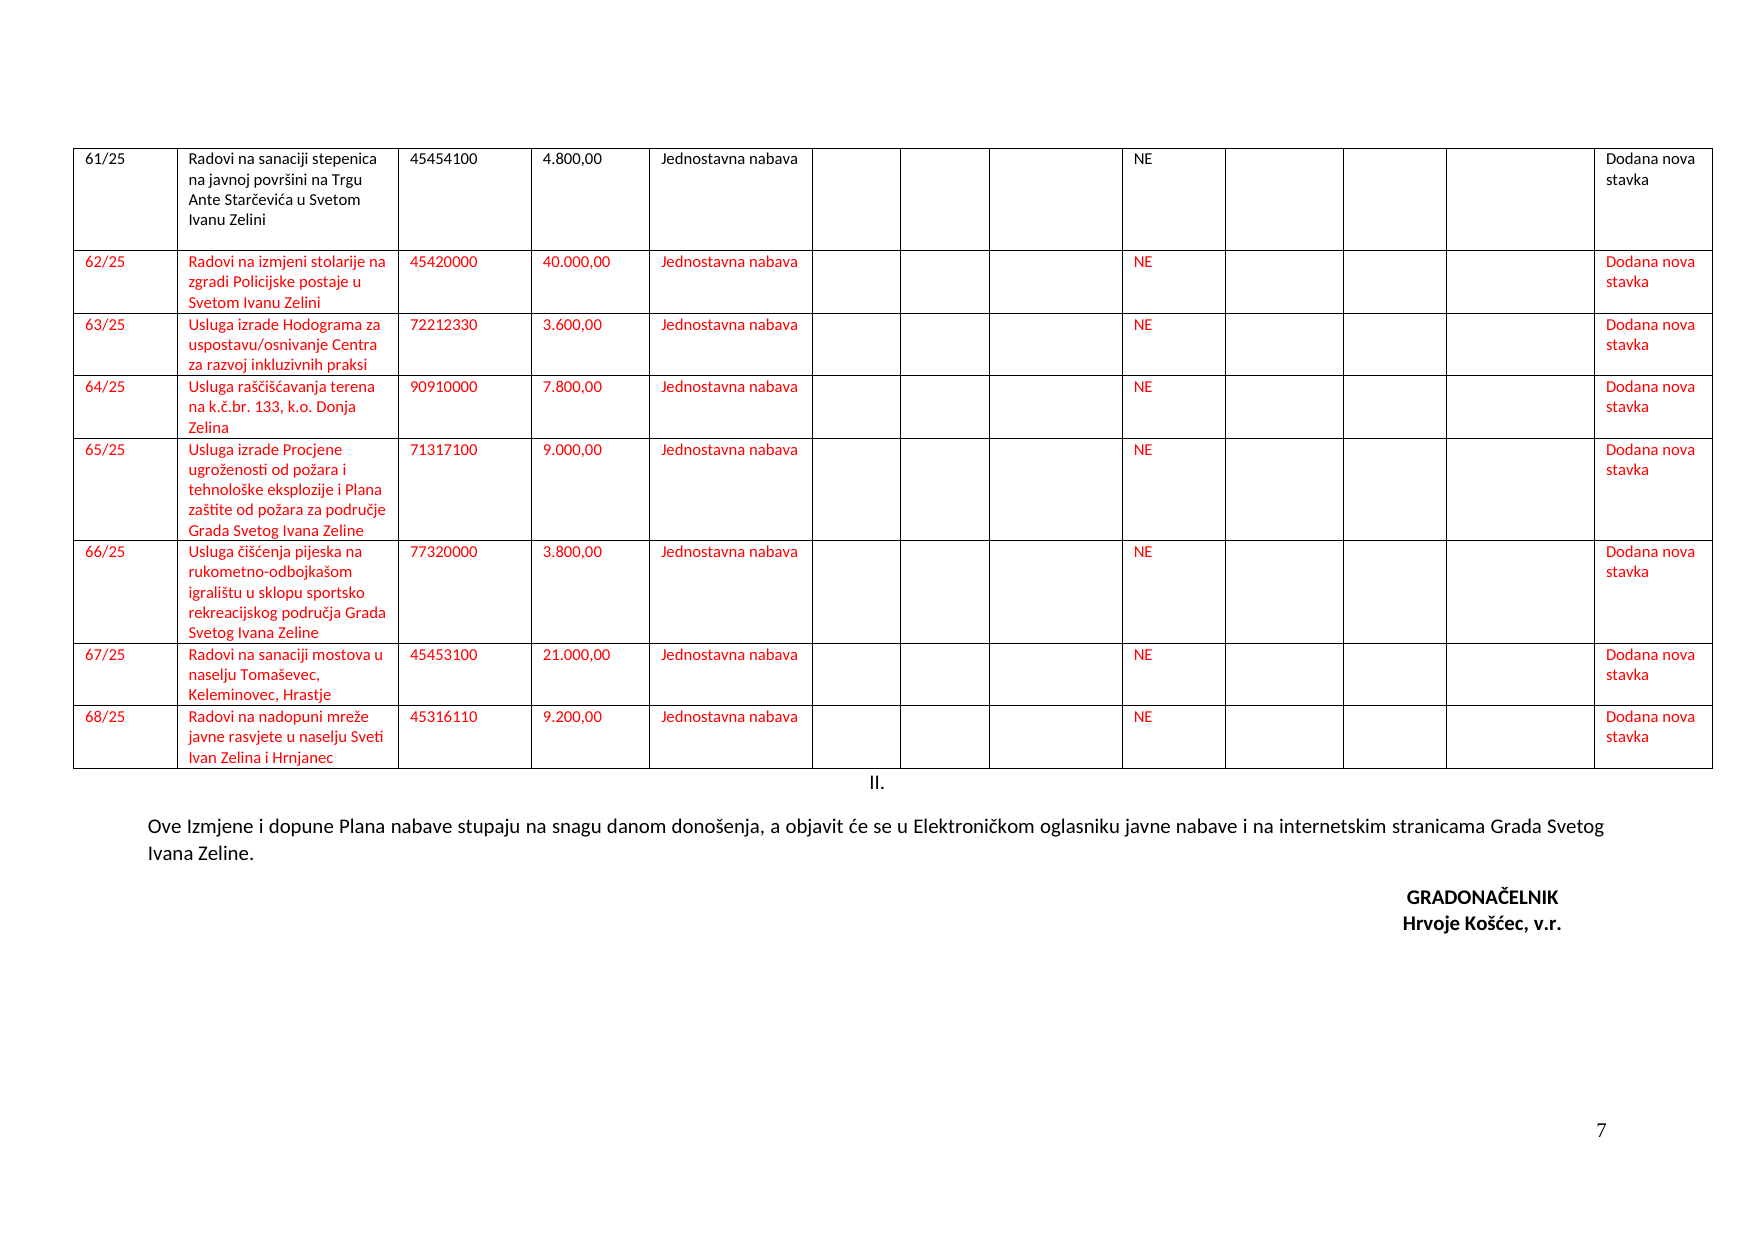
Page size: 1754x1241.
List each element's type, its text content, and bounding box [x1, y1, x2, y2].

table_cell NE [1123, 706, 1225, 768]
table_cell [813, 439, 900, 540]
table_cell 40.000,00 [532, 251, 649, 313]
table_cell NE [1123, 439, 1225, 540]
table_cell [901, 541, 989, 643]
table_cell Radovi na sanaciji mostova u naselju Tomaševec, Keleminovec, Hrastje [178, 644, 398, 705]
table_cell 45316110 [399, 706, 531, 768]
table_cell [901, 706, 989, 768]
table_cell [1447, 706, 1594, 768]
table_cell [813, 706, 900, 768]
table_cell Usluga čišćenja pijeska na rukometno-odbojkašom igralištu u sklopu sportsko rekreacijskog područja Grada Svetog Ivana Zeline [178, 541, 398, 643]
table_cell 45420000 [399, 251, 531, 313]
table_cell [1226, 644, 1343, 705]
table_cell [1226, 376, 1343, 438]
table_cell Hrvoje Košćec, v.r. [1359, 910, 1606, 935]
table_cell [1226, 251, 1343, 313]
table_cell [990, 541, 1122, 643]
table_cell [1447, 541, 1594, 643]
table_cell [813, 541, 900, 643]
table_cell NE [1123, 314, 1225, 375]
table_cell 9.200,00 [532, 706, 649, 768]
text II. [148, 769, 1606, 794]
table_cell 7.800,00 [532, 376, 649, 438]
table_cell [813, 376, 900, 438]
table_cell Dodana nova stavka [1595, 376, 1712, 438]
table_cell Dodana nova stavka [1595, 541, 1712, 643]
table_cell 61/25 [74, 149, 177, 250]
table_cell Radovi na izmjeni stolarije na zgradi Policijske postaje u Svetom Ivanu Zelini [178, 251, 398, 313]
table_cell NE [1123, 376, 1225, 438]
table_cell 71317100 [399, 439, 531, 540]
table_cell [990, 644, 1122, 705]
table_cell [901, 314, 989, 375]
table_cell [813, 314, 900, 375]
table_cell 45453100 [399, 644, 531, 705]
table_cell 63/25 [74, 314, 177, 375]
table_cell [1226, 439, 1343, 540]
table_cell [1447, 251, 1594, 313]
table_cell 45454100 [399, 149, 531, 250]
table_cell Jednostavna nabava [650, 439, 812, 540]
text Ove Izmjene i dopune Plana nabave stupaju na snagu danom donošenja, a objavit će se u Elektroničkom oglasniku javne nabave i na internetskim stranicama Grada Svetog Ivana Zeline. [148, 813, 1606, 866]
table_cell Jednostavna nabava [650, 149, 812, 250]
table_cell Dodana nova stavka [1595, 439, 1712, 540]
table_cell [1344, 644, 1446, 705]
table_cell [990, 251, 1122, 313]
table_cell Dodana nova stavka [1595, 149, 1712, 250]
table_cell NE [1123, 644, 1225, 705]
table_cell Dodana nova stavka [1595, 706, 1712, 768]
table_cell 68/25 [74, 706, 177, 768]
table_cell [990, 149, 1122, 250]
table_cell 64/25 [74, 376, 177, 438]
table_cell 66/25 [74, 541, 177, 643]
table_cell [990, 314, 1122, 375]
table_cell Dodana nova stavka [1595, 644, 1712, 705]
table_cell 65/25 [74, 439, 177, 540]
table_cell 4.800,00 [532, 149, 649, 250]
table_cell [1344, 251, 1446, 313]
table_cell [1447, 644, 1594, 705]
table_cell [990, 706, 1122, 768]
table_cell [1226, 149, 1343, 250]
table_cell Jednostavna nabava [650, 706, 812, 768]
table_cell Jednostavna nabava [650, 251, 812, 313]
table_cell 77320000 [399, 541, 531, 643]
table_cell [1226, 314, 1343, 375]
table_cell [1226, 706, 1343, 768]
table_cell 3.600,00 [532, 314, 649, 375]
table_cell [1344, 439, 1446, 540]
table_cell Usluga izrade Procjene ugroženosti od požara i tehnološke eksplozije i Plana zaštite od požara za područje Grada Svetog Ivana Zeline [178, 439, 398, 540]
table_cell [1344, 149, 1446, 250]
table_cell [901, 376, 989, 438]
table_cell [990, 376, 1122, 438]
table_cell 3.800,00 [532, 541, 649, 643]
table_cell NE [1123, 541, 1225, 643]
table_cell [813, 644, 900, 705]
table_cell [901, 644, 989, 705]
table_cell [901, 251, 989, 313]
table_cell Dodana nova stavka [1595, 251, 1712, 313]
table_cell Jednostavna nabava [650, 541, 812, 643]
table_cell Jednostavna nabava [650, 376, 812, 438]
table_cell [990, 439, 1122, 540]
table_cell Radovi na sanaciji stepenica na javnoj površini na Trgu Ante Starčevića u Svetom Ivanu Zelini [178, 149, 398, 250]
table_cell Jednostavna nabava [650, 314, 812, 375]
table_cell Usluga raščišćavanja terena na k.č.br. 133, k.o. Donja Zelina [178, 376, 398, 438]
table_cell [1447, 149, 1594, 250]
table_cell Radovi na nadopuni mreže javne rasvjete u naselju Sveti Ivan Zelina i Hrnjanec [178, 706, 398, 768]
table_cell 9.000,00 [532, 439, 649, 540]
table_cell Usluga izrade Hodograma za uspostavu/osnivanje Centra za razvoj inkluzivnih praksi [178, 314, 398, 375]
table_cell [1226, 541, 1343, 643]
table_cell Jednostavna nabava [650, 644, 812, 705]
table_cell 21.000,00 [532, 644, 649, 705]
table_cell NE [1123, 251, 1225, 313]
table_cell 90910000 [399, 376, 531, 438]
table_cell [1447, 376, 1594, 438]
table_cell [1344, 314, 1446, 375]
table_cell [1447, 439, 1594, 540]
table_cell [813, 251, 900, 313]
table_cell [901, 439, 989, 540]
table_cell NE [1123, 149, 1225, 250]
table_header GRADONAČELNIK [1359, 885, 1606, 910]
table_cell [1344, 541, 1446, 643]
table_cell 62/25 [74, 251, 177, 313]
table_cell [1447, 314, 1594, 375]
table_cell [901, 149, 989, 250]
table_cell 67/25 [74, 644, 177, 705]
table_cell Dodana nova stavka [1595, 314, 1712, 375]
table_cell 72212330 [399, 314, 531, 375]
table_cell [813, 149, 900, 250]
table_cell [1344, 706, 1446, 768]
table_cell [1344, 376, 1446, 438]
